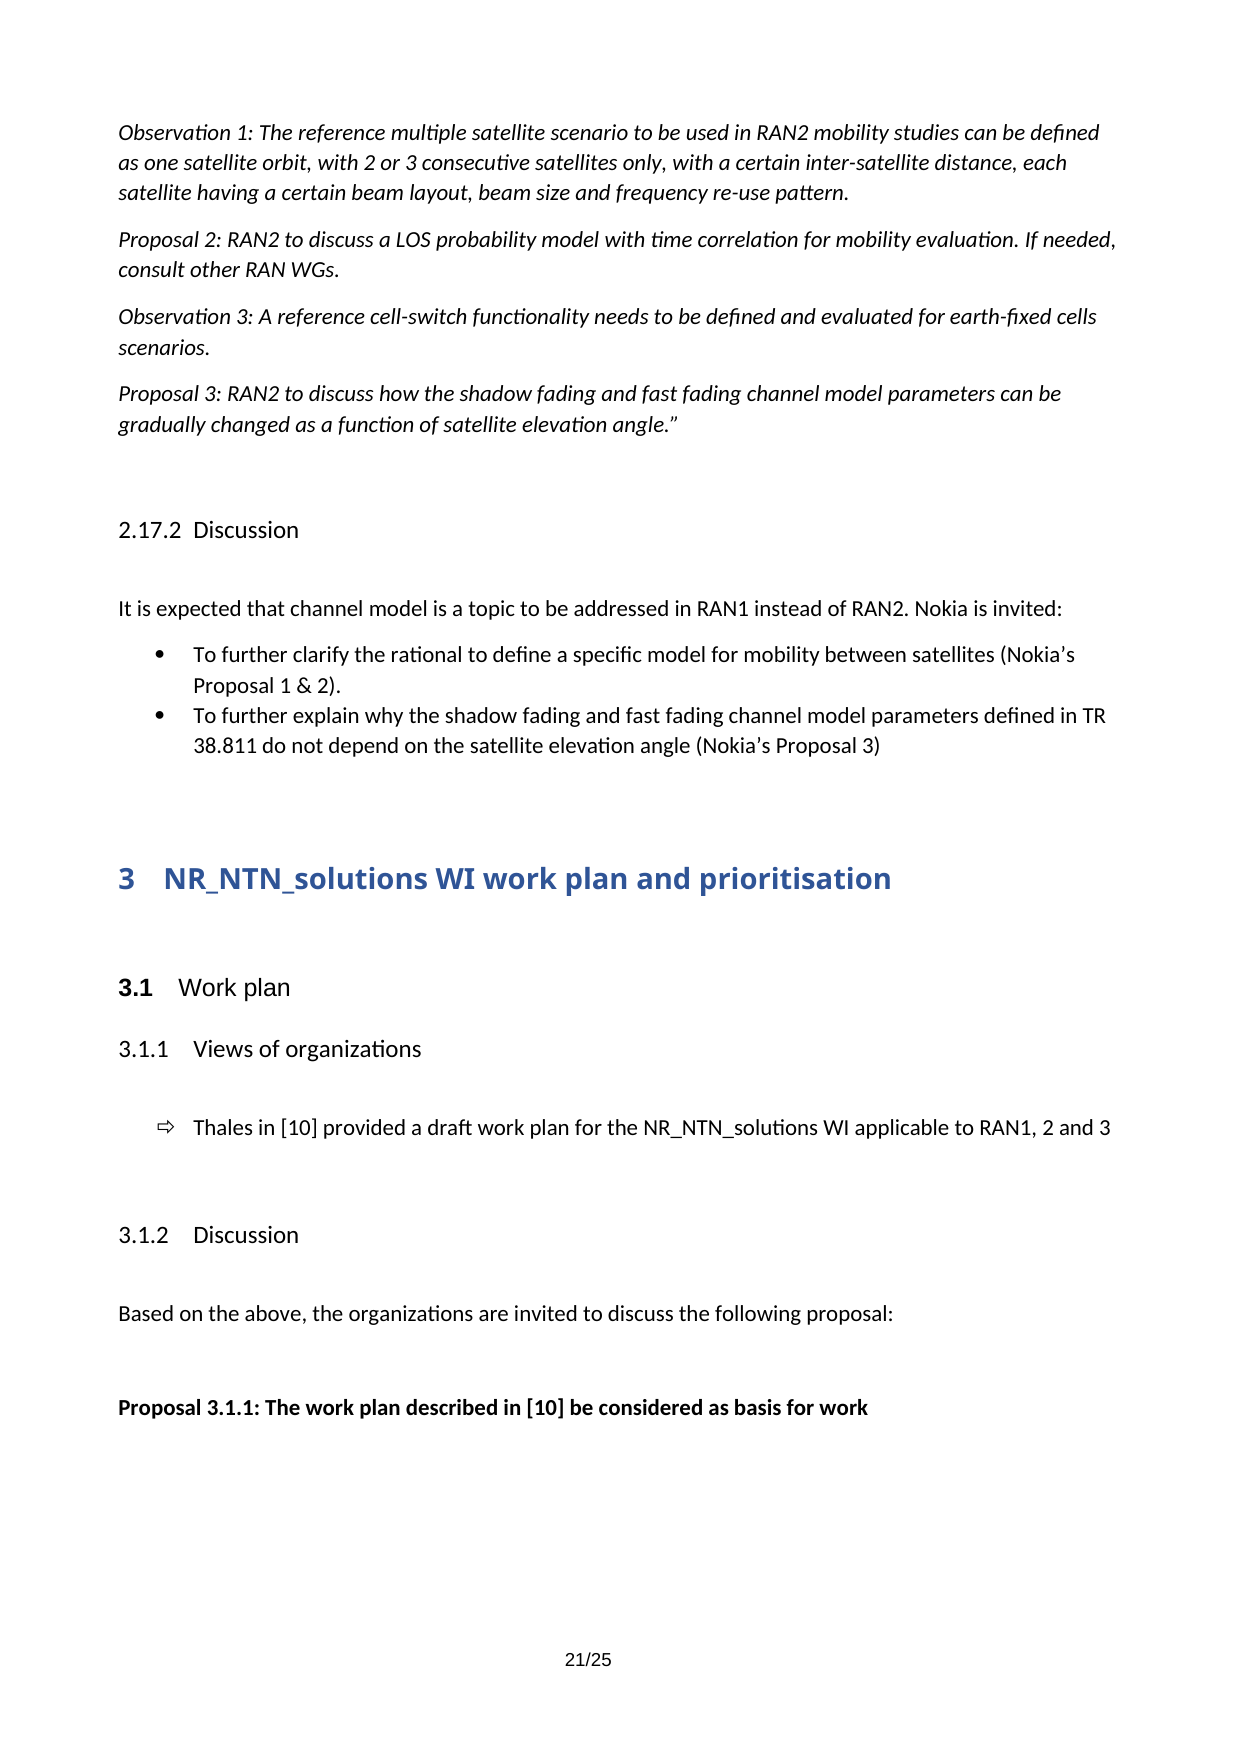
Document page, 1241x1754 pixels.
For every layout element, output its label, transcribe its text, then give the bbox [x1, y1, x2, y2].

subtitle Work plan [118, 973, 1122, 1002]
list To further explain why the shadow fading and fast fading channel model parameters defined in TR 38.811 do not depend on the satellite elevation angle (Nokia’s Proposal 3) [156, 701, 1122, 759]
text It is expected that channel model is a topic to be addressed in RAN1 instead of RAN2. Nokia is invited: [118, 594, 1122, 622]
list To further clarify the rational to define a specific model for mobility between satellites (Nokia’s Proposal 1 & 2). [156, 641, 1122, 699]
text Proposal 2: RAN2 to discuss a LOS probability model with time correlation for mobility evaluation. If needed, consult other RAN WGs. [118, 225, 1122, 284]
subtitle NR_NTN_solutions WI work plan and prioritisation [118, 858, 1122, 898]
subtitle Discussion [118, 1219, 1122, 1250]
text Proposal 3: RAN2 to discuss how the shadow fading and fast fading channel model parameters can be gradually changed as a function of satellite elevation angle.” [118, 379, 1122, 438]
text Observation 1: The reference multiple satellite scenario to be used in RAN2 mobility studies can be defined as one satellite orbit, with 2 or 3 consecutive satellites only, with a certain inter-satellite distance, each satellite having a certain beam layout, beam size and frequency re-use pattern. [118, 118, 1122, 207]
list Thales in [10] provided a draft work plan for the NR_NTN_solutions WI applicable to RAN1, 2 and 3 [156, 1113, 1122, 1141]
subtitle Views of organizations [118, 1033, 1122, 1064]
text Based on the above, the organizations are invited to discuss the following proposal: [118, 1299, 1122, 1327]
text Proposal 3.1.1: The work plan described in [10] be considered as basis for work [118, 1393, 1122, 1421]
text Observation 3: A reference cell-switch functionality needs to be defined and evaluated for earth-fixed cells scenarios. [118, 302, 1122, 361]
subtitle Discussion [118, 514, 1122, 544]
